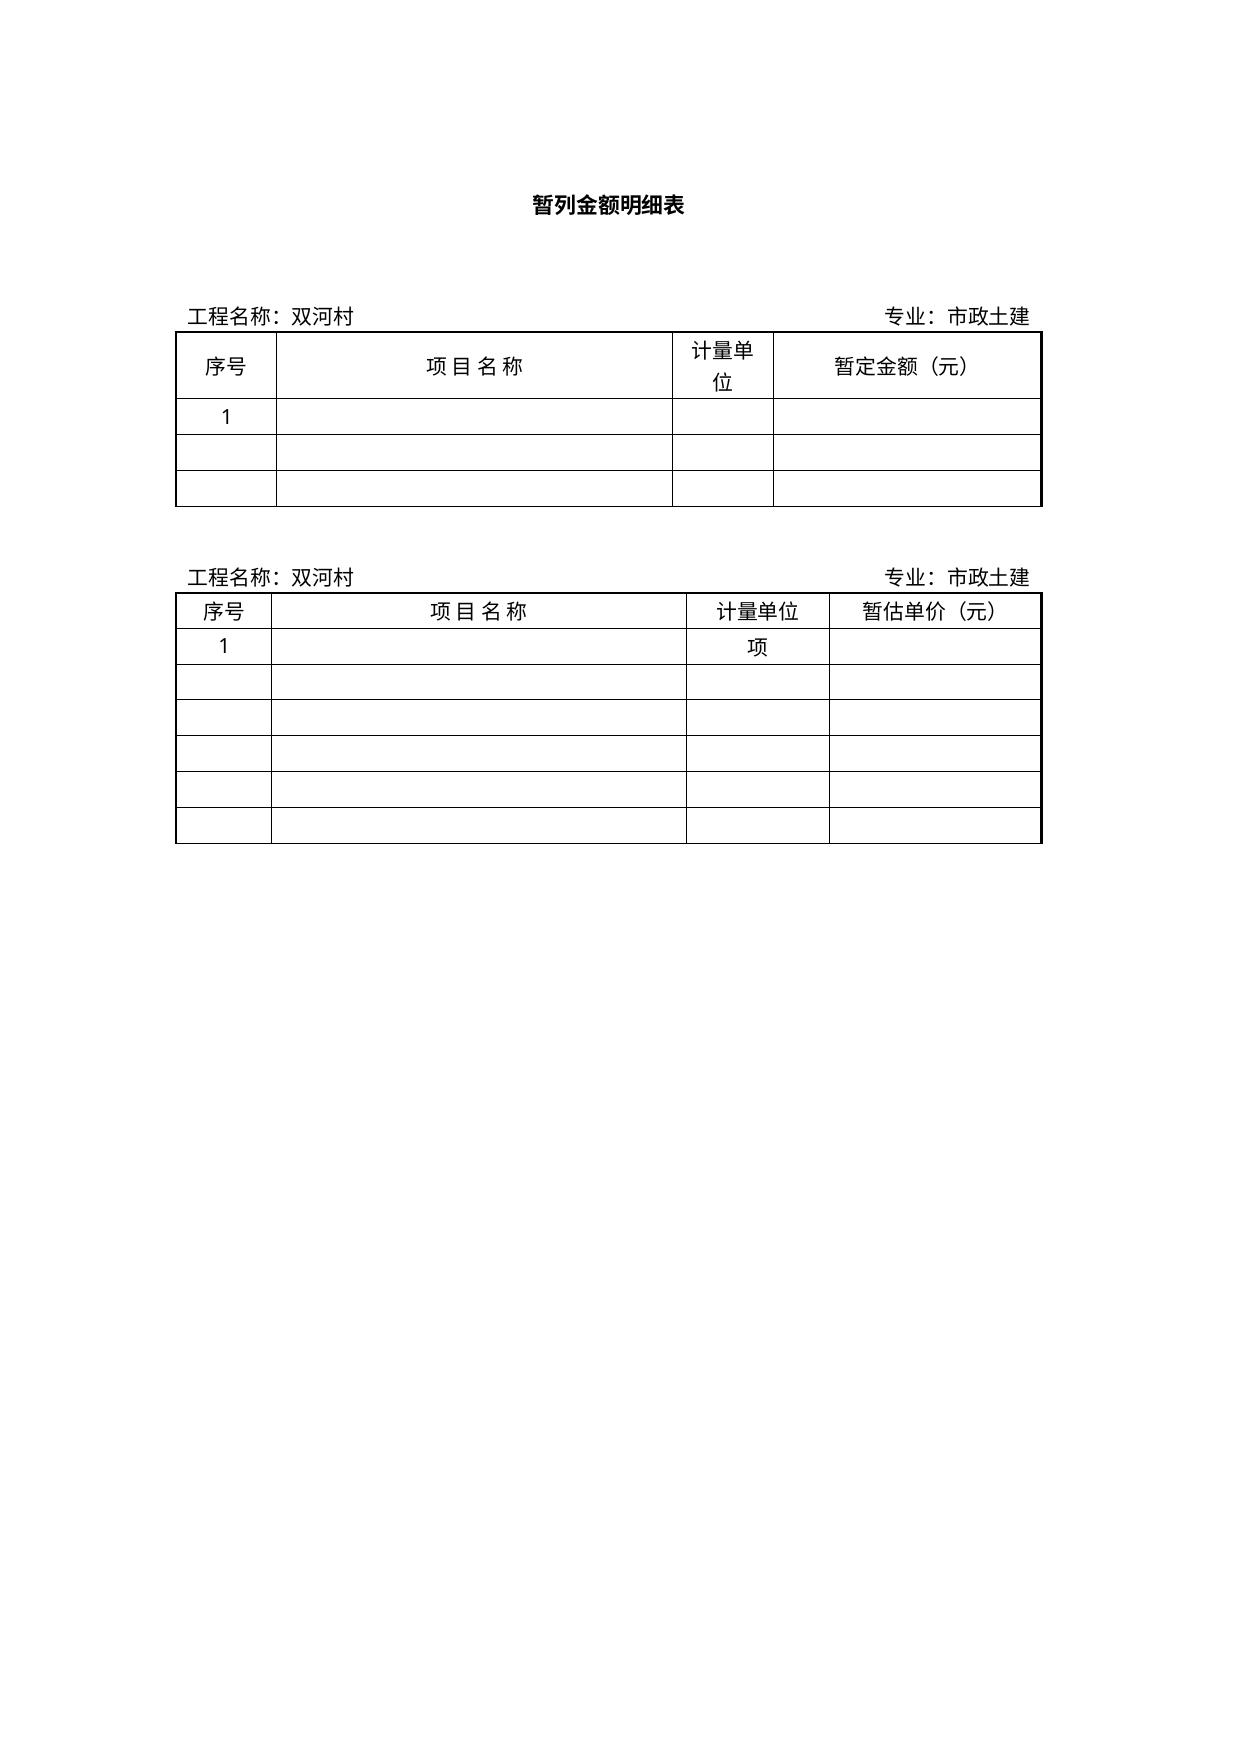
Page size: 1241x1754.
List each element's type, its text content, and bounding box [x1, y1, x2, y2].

table_cell [277, 399, 672, 434]
table_cell [177, 700, 271, 735]
table_cell 1 [177, 629, 271, 663]
table_cell [687, 700, 829, 735]
table_cell [177, 772, 271, 807]
table_cell [277, 471, 672, 506]
table_cell 暂估单价（元） [830, 594, 1040, 627]
table_cell [830, 772, 1040, 807]
table_cell 序号 [177, 594, 271, 627]
table_cell [830, 665, 1040, 699]
table_cell [272, 629, 686, 663]
table_cell [830, 700, 1040, 735]
table_cell [774, 399, 1040, 434]
table_cell [272, 772, 686, 807]
table_cell [830, 736, 1040, 771]
table_cell [177, 665, 271, 699]
table_cell [177, 808, 271, 843]
table_cell [687, 808, 829, 843]
table_cell 工程名称：双河村 [176, 245, 626, 331]
table_cell [673, 435, 773, 470]
table_cell 序号 [177, 333, 276, 398]
table_cell 专业：市政土建 [608, 507, 1041, 592]
table_cell 专业：市政土建 [626, 245, 1041, 331]
table_cell 1 [177, 399, 276, 434]
table_cell [177, 736, 271, 771]
table_cell [272, 665, 686, 699]
table_cell [830, 629, 1040, 663]
table_cell 暂定金额（元） [774, 333, 1040, 398]
table_cell [673, 399, 773, 434]
table_cell 项 [687, 629, 829, 663]
table_cell [774, 471, 1040, 506]
table_cell 项 目 名 称 [272, 594, 686, 627]
table_cell 计量单位 [687, 594, 829, 627]
table_cell [687, 665, 829, 699]
table_cell [177, 471, 276, 506]
table_cell [687, 736, 829, 771]
table_cell [277, 435, 672, 470]
table_cell [687, 772, 829, 807]
table_cell [272, 736, 686, 771]
table_cell [673, 471, 773, 506]
table_cell 暂列金额明细表 [176, 162, 1041, 245]
table_cell [272, 700, 686, 735]
table_cell [177, 435, 276, 470]
table_cell 项 目 名 称 [277, 333, 672, 398]
table_cell [272, 808, 686, 843]
table_cell [830, 808, 1040, 843]
table_cell [774, 435, 1040, 470]
table_cell 计量单位 [673, 333, 773, 398]
table_cell 工程名称：双河村 [176, 507, 608, 592]
